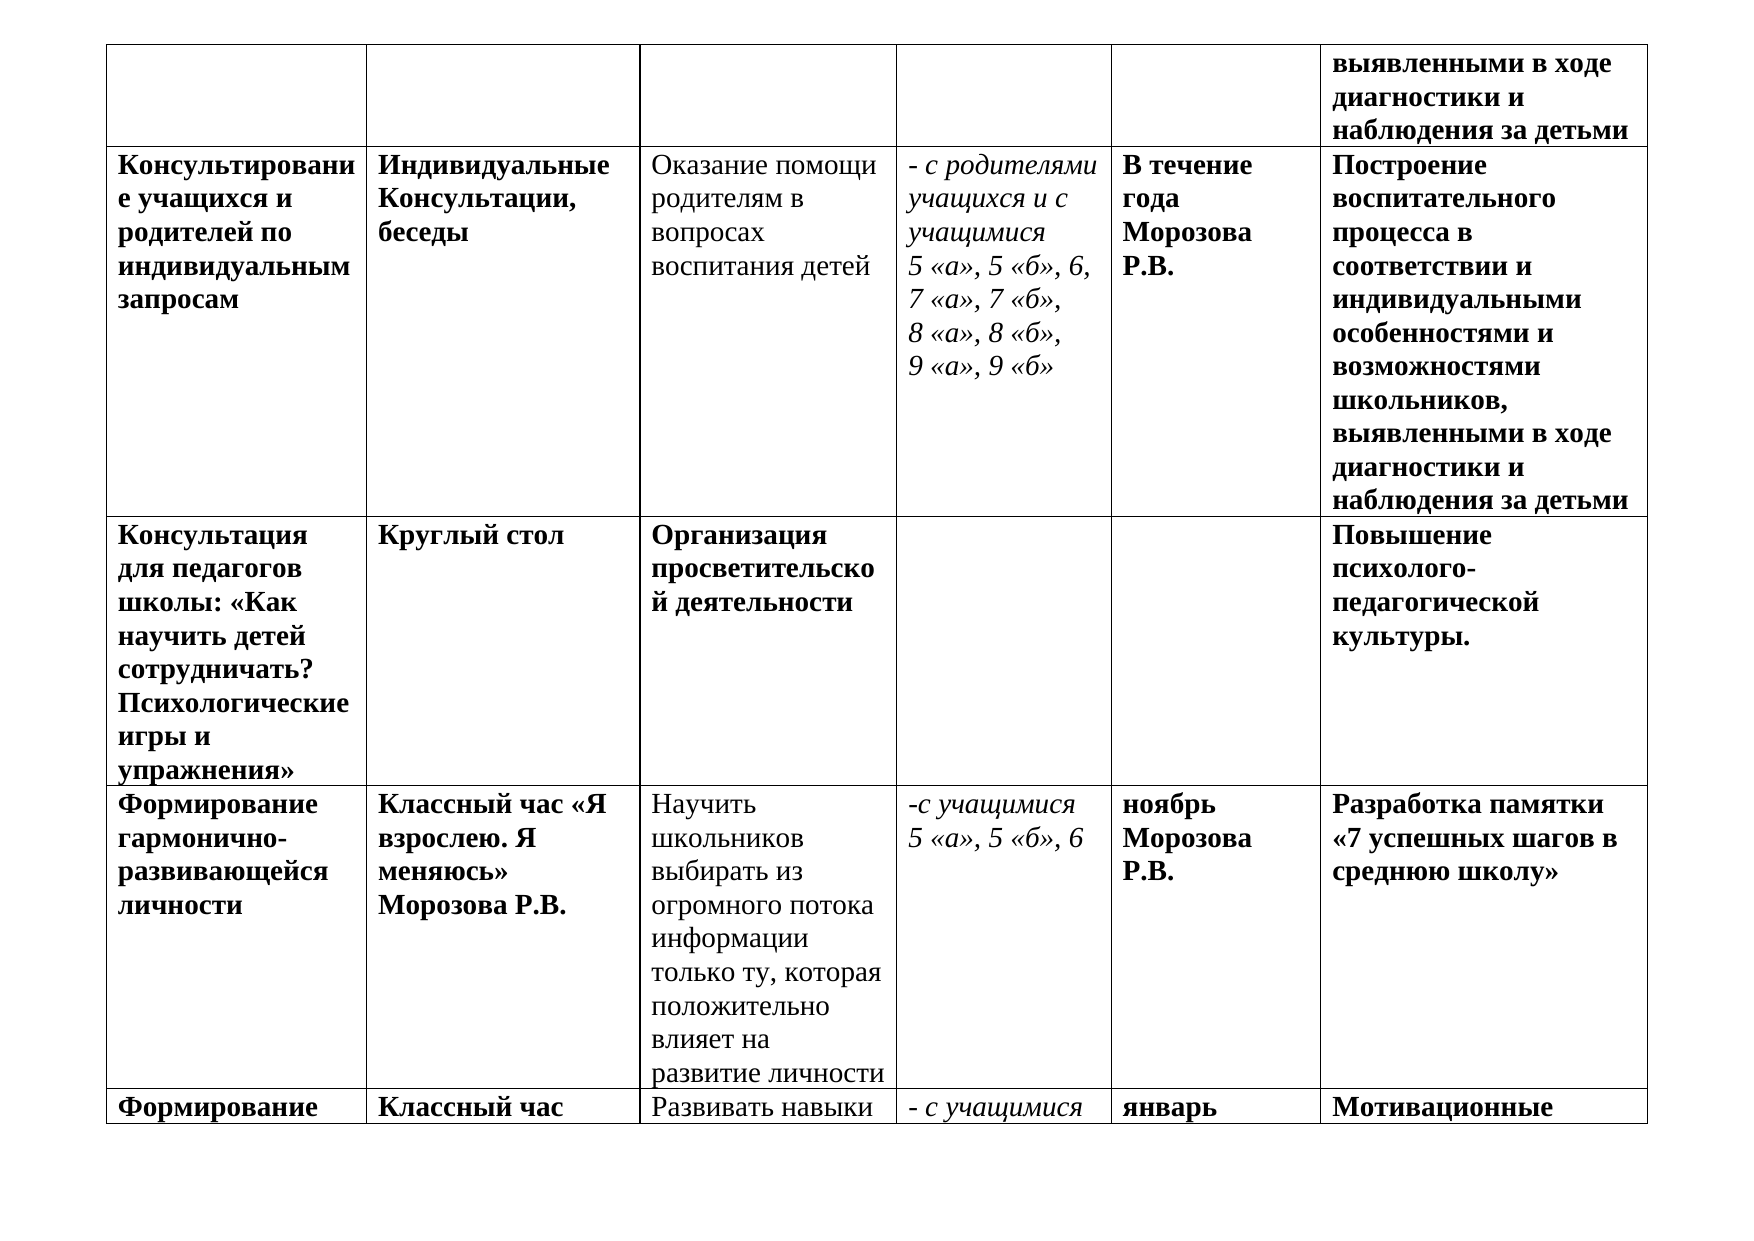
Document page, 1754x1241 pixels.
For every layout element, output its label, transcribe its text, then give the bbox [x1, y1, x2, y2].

table_cell [1112, 517, 1320, 785]
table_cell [641, 45, 896, 146]
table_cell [897, 1089, 1111, 1123]
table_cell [107, 1089, 366, 1123]
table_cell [1321, 45, 1647, 146]
table_cell Консультирование учащихся и родителей по индивидуальным запросам [107, 147, 366, 516]
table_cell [641, 1089, 896, 1123]
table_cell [367, 1089, 639, 1123]
table_cell Формирование гармонично-развивающейся личности [107, 786, 366, 1088]
table_cell Научить школьников выбирать из огромного потока информации только ту, которая положительно влияет на развитие личности [641, 786, 896, 1088]
table_cell Организация просветительской деятельности [641, 517, 896, 785]
table_cell [897, 517, 1111, 785]
table_cell Классный час «Я взрослею. Я меняюсь» Морозова Р.В. [367, 786, 639, 1088]
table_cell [367, 45, 639, 146]
table_cell Круглый стол [367, 517, 639, 785]
table_cell Консультация для педагогов школы: «Как научить детей сотрудничать? Психологические игры и упражнения» [107, 517, 366, 785]
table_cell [897, 45, 1111, 146]
table_cell - с родителями учащихся и с учащимися 5 «а», 5 «б», 6, 7 «а», 7 «б», 8 «а», 8 «б», 9 «а», 9 «б» [897, 147, 1111, 516]
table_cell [1112, 1089, 1320, 1123]
table_cell -с учащимися 5 «а», 5 «б», 6 [897, 786, 1111, 1088]
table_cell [1321, 1089, 1647, 1123]
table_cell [107, 45, 366, 146]
table_cell Повышение психолого-педагогической культуры. [1321, 517, 1647, 785]
table_cell Оказание помощи родителям в вопросах воспитания детей [641, 147, 896, 516]
table_cell ноябрь Морозова Р.В. [1112, 786, 1320, 1088]
table_cell Индивидуальные Консультации, беседы [367, 147, 639, 516]
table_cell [1112, 45, 1320, 146]
table_cell Разработка памятки «7 успешных шагов в среднюю школу» [1321, 786, 1647, 1088]
table_cell В течение года Морозова Р.В. [1112, 147, 1320, 516]
